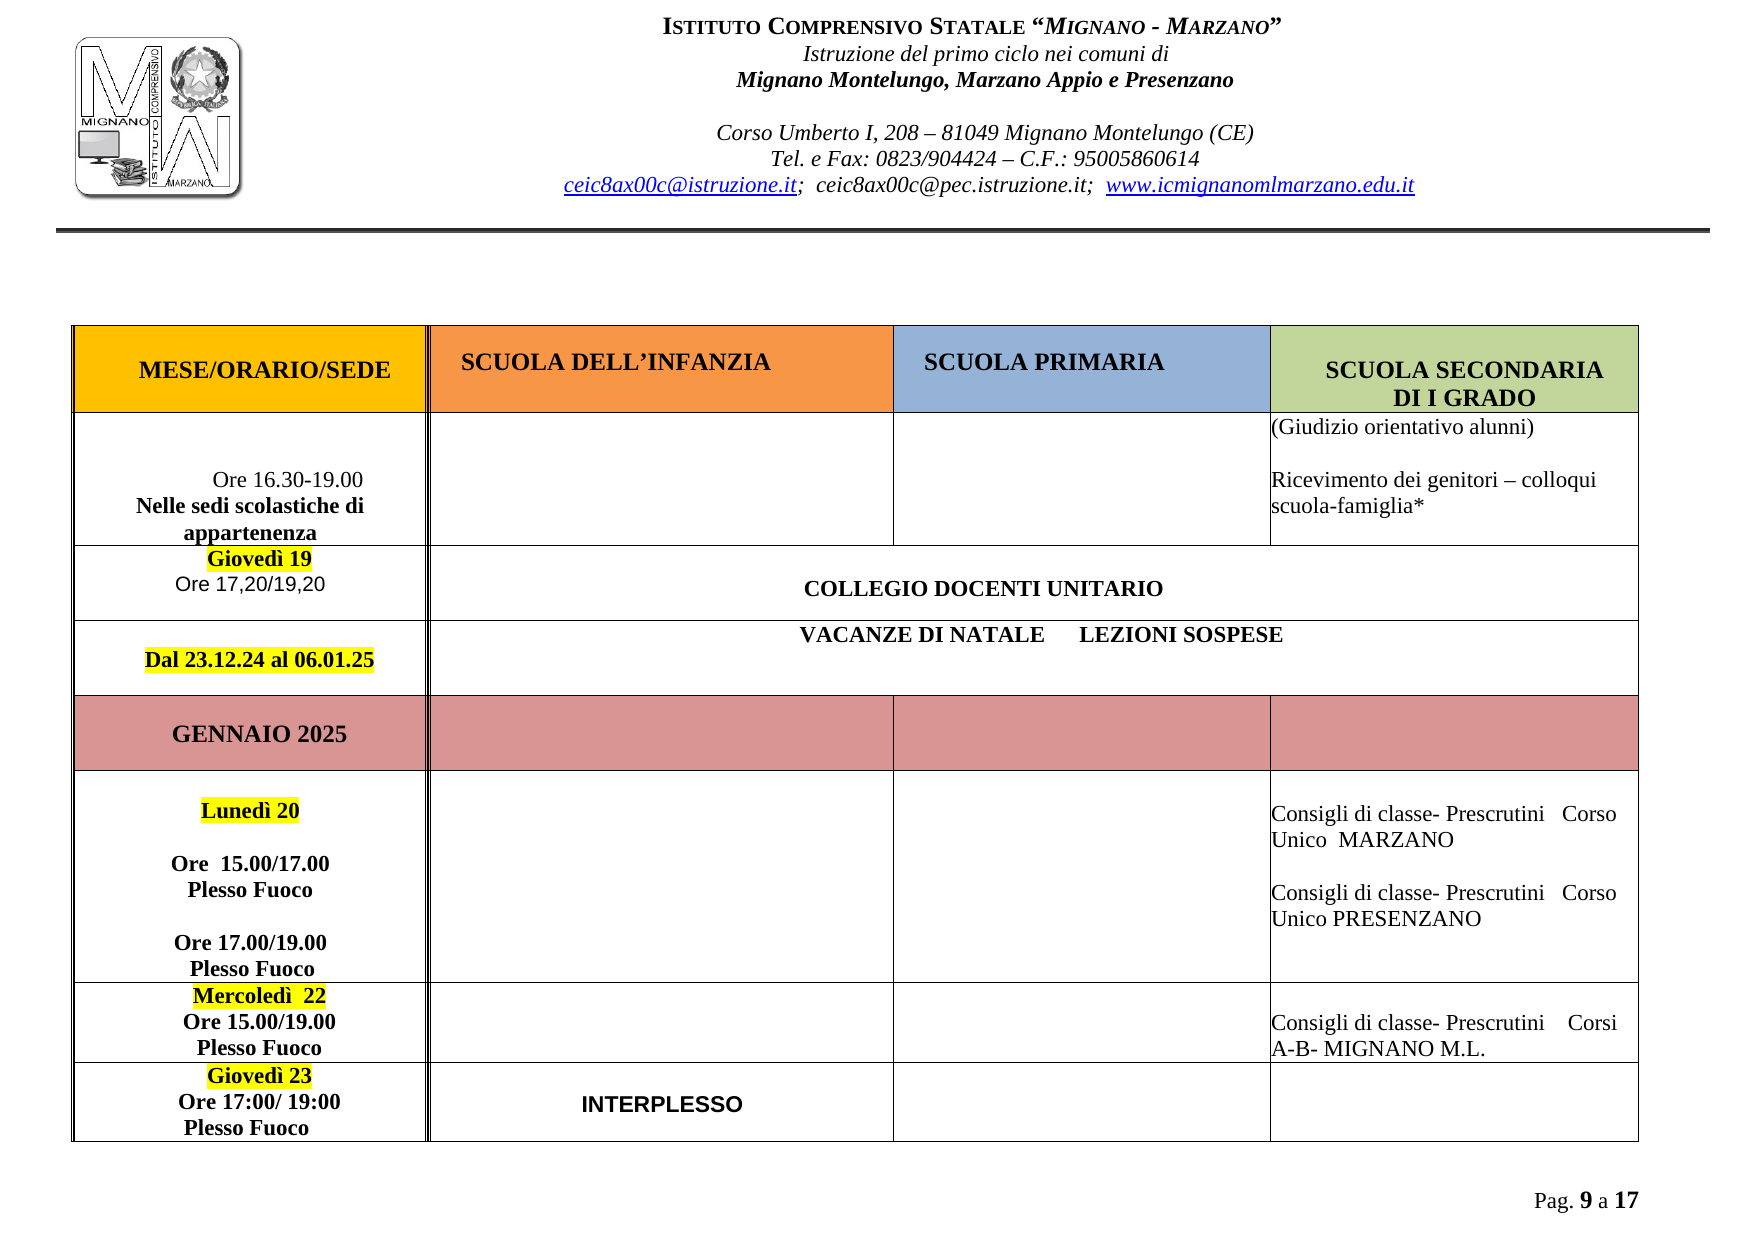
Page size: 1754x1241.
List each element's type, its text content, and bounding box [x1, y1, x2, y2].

table_cell [894, 771, 1270, 982]
table_cell Consigli di classe per le Terze (Giudizio orientativo alunni) Ricevimento dei genitori – colloqui scuola-famiglia* [1271, 413, 1638, 545]
table_cell Consigli di classe- Prescrutini Corso Unico MARZANO Consigli di classe- Prescrutini Corso Unico PRESENZANO [1271, 771, 1638, 982]
table_cell Lunedì 20 Ore 15.00/17.00 Plesso Fuoco Ore 17.00/19.00 Plesso Fuoco [75, 771, 425, 982]
table_cell [894, 696, 1270, 770]
table_cell [431, 696, 893, 770]
table_cell [1271, 696, 1638, 770]
table_cell [894, 413, 1270, 545]
table_cell Dal 23.12.24 al 06.01.25 [75, 621, 425, 695]
table_cell Consigli di classe- Prescrutini Corsi A-B- MIGNANO M.L. [1271, 983, 1638, 1062]
table_header SCUOLA SECONDARIA DI I GRADO [1271, 326, 1638, 412]
table_cell Mercoledì 18 Ore 15.00-16.25 Ore 16.30-19.00 Nelle sedi scolastiche di appartenenza [75, 413, 425, 545]
table_cell GENNAIO 2025 [75, 696, 425, 770]
table_cell [1271, 1063, 1638, 1141]
table_header SCUOLA PRIMARIA [894, 326, 1270, 412]
picture [73, 34, 244, 201]
table_header MESE/ORARIO/SEDE [75, 326, 425, 412]
table_cell [431, 983, 893, 1062]
table_header SCUOLA DELL’INFANZIA [431, 326, 893, 412]
table_cell Giovedì 23 Ore 17:00/ 19:00 Plesso Fuoco [75, 1063, 425, 1141]
table_cell COLLEGIO DOCENTI UNITARIO [431, 546, 1638, 620]
table_cell [894, 1063, 1270, 1141]
table_cell Giovedì 19 Ore 17,20/19,20 [75, 546, 425, 620]
table_cell [431, 413, 893, 545]
table_cell [431, 771, 893, 982]
table_cell Mercoledì 22 Ore 15.00/19.00 Plesso Fuoco [75, 983, 425, 1062]
table_cell VACANZE DI NATALE LEZIONI SOSPESE [431, 621, 1638, 695]
table_cell [894, 983, 1270, 1062]
table_cell INTERPLESSO [431, 1063, 893, 1141]
